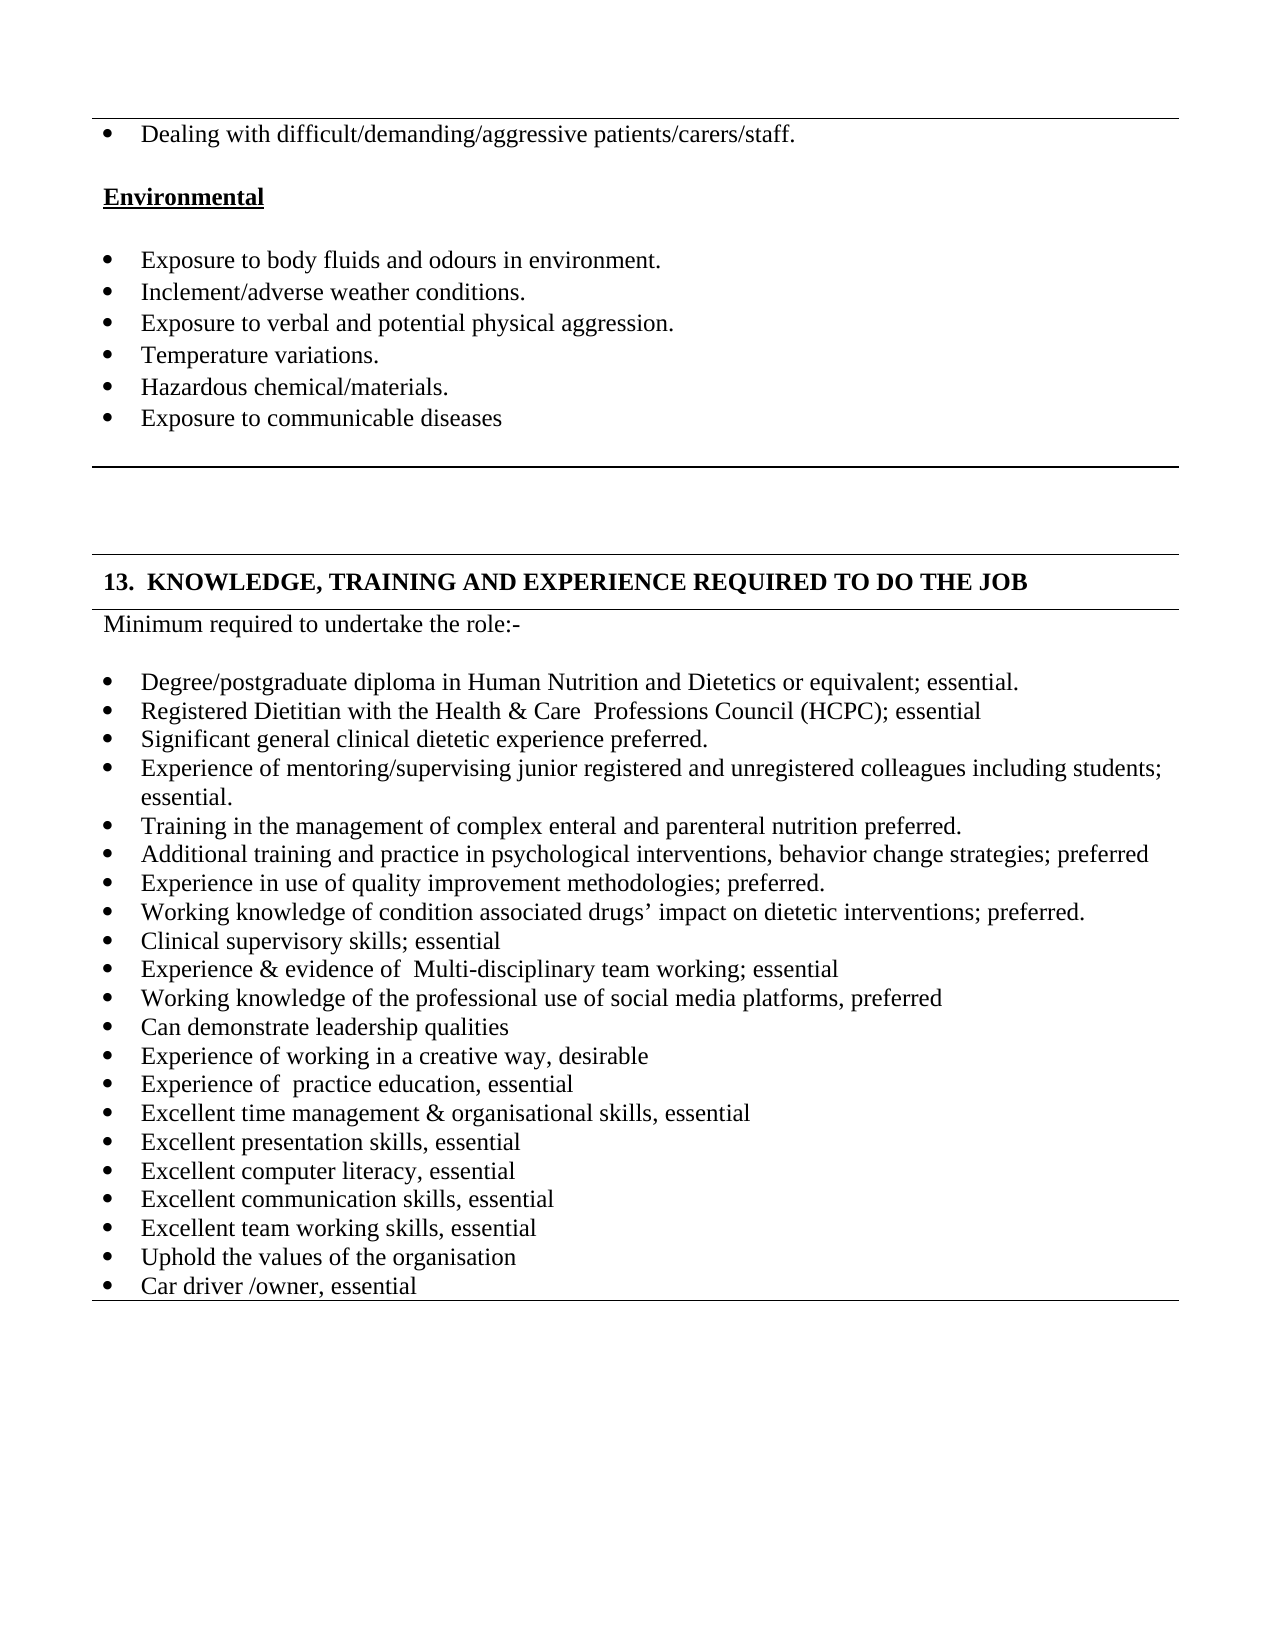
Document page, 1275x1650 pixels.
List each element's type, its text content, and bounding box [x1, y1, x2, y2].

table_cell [92, 119, 1179, 466]
table_header 13. KNOWLEDGE, TRAINING AND EXPERIENCE REQUIRED TO DO THE JOB [92, 555, 1179, 608]
table_cell Minimum required to undertake the role:- Degree/postgraduate diploma in Human Nutrition and Dietetics or equivalent; essential. Registered Dietitian with the Health & Care Professions Council (HCPC); essential Significant general clinical dietetic experience preferred. Experience of mentoring/supervising junior registered and unregistered colleagues including students; essential. Training in the management of complex enteral and parenteral nutrition preferred. Additional training and practice in psychological interventions, behavior change strategies; preferred Experience in use of quality improvement methodologies; preferred. Working knowledge of condition associated drugs’ impact on dietetic interventions; preferred. Clinical supervisory skills; essential Experience & evidence of Multi-disciplinary team working; essential Working knowledge of the professional use of social media platforms, preferred Can demonstrate leadership qualities Experience of working in a creative way, desirable Experience of practice education, essential Excellent time management & organisational skills, essential Excellent presentation skills, essential Excellent computer literacy, essential Excellent communication skills, essential Excellent team working skills, essential Uphold the values of the organisation Car driver /owner, essential [92, 610, 1179, 1299]
